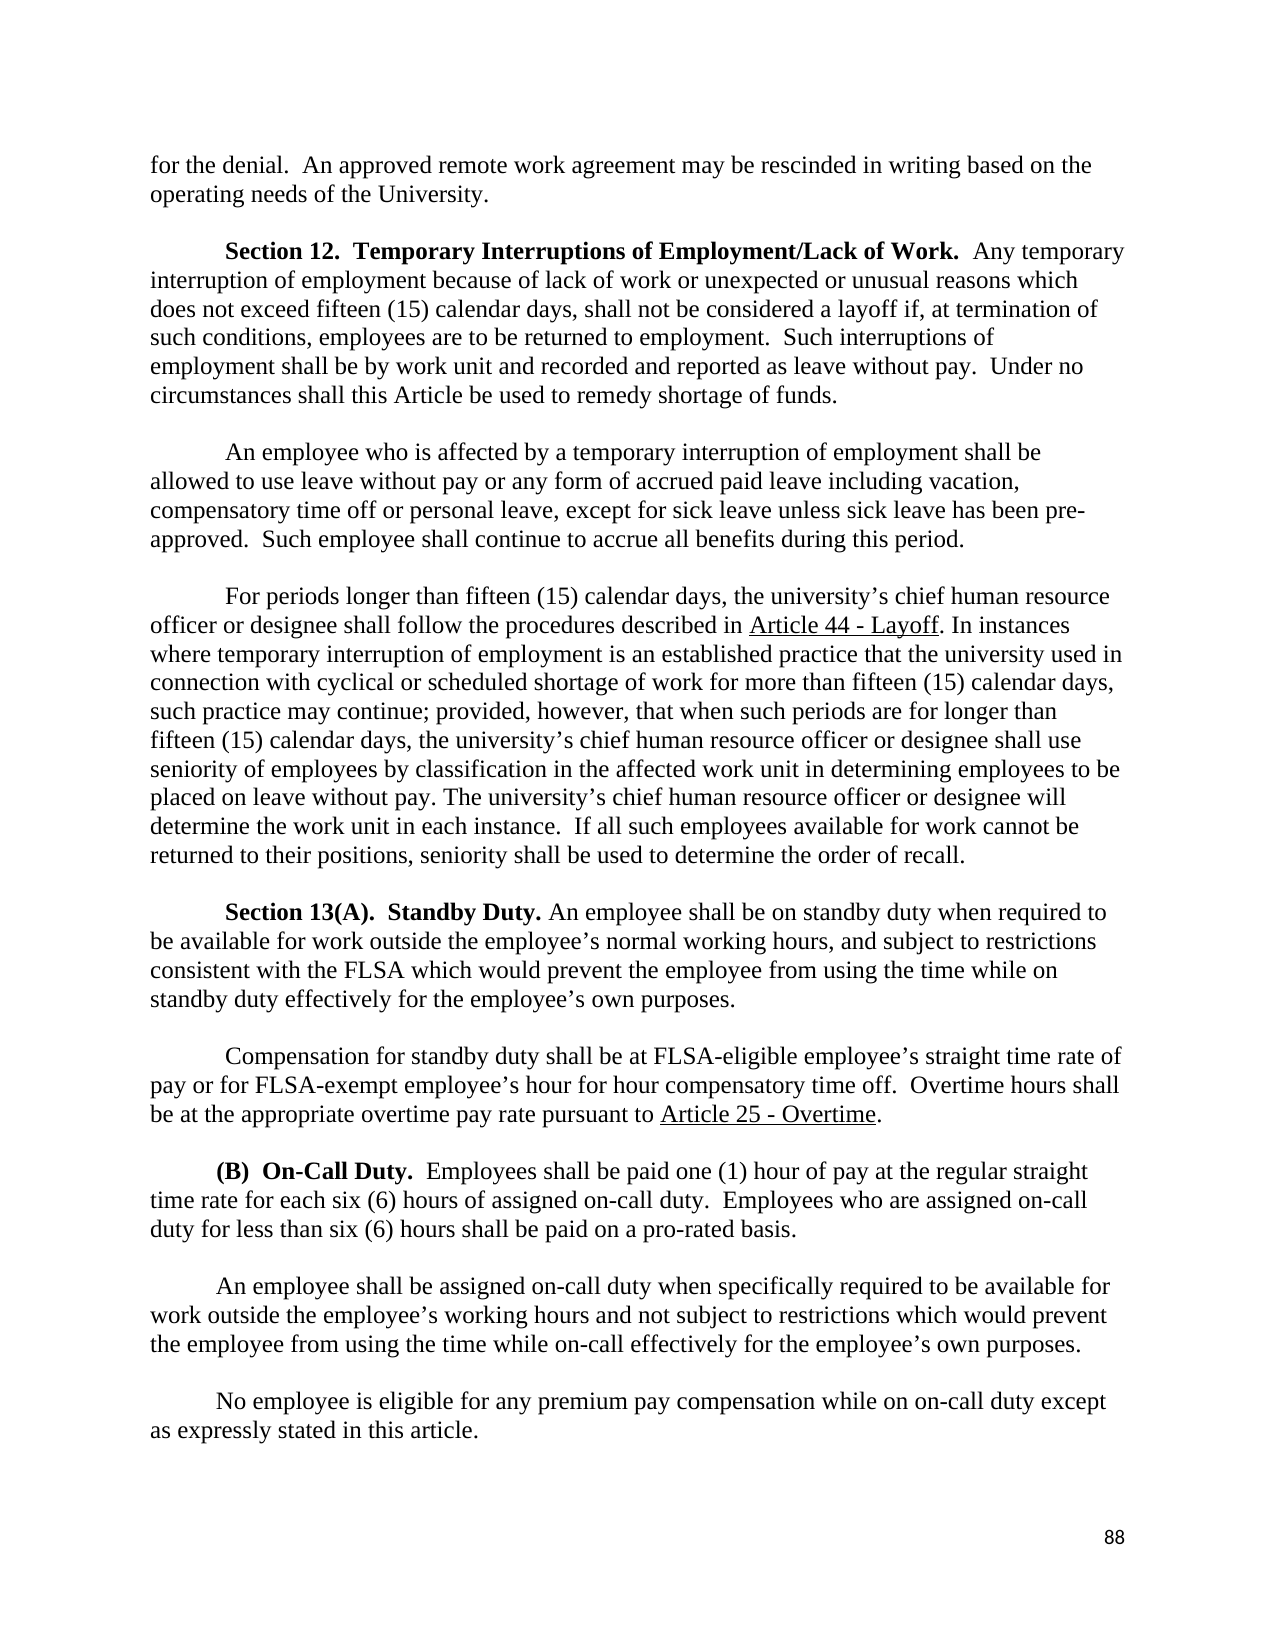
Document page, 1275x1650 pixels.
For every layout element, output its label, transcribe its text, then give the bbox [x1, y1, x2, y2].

text An employee shall be assigned on-call duty when specifically required to be available for work outside the employee’s working hours and not subject to restrictions which would prevent the employee from using the time while on-call effectively for the employee’s own purposes. [150, 1271, 1125, 1357]
text For periods longer than fifteen (15) calendar days, the university’s chief human resource officer or designee shall follow the procedures described in Article 44 - Layoff. In instances where temporary interruption of employment is an established practice that the university used in connection with cyclical or scheduled shortage of work for more than fifteen (15) calendar days, such practice may continue; provided, however, that when such periods are for longer than fifteen (15) calendar days, the university’s chief human resource officer or designee shall use seniority of employees by classification in the affected work unit in determining employees to be placed on leave without pay. The university’s chief human resource officer or designee will determine the work unit in each instance. If all such employees available for work cannot be returned to their positions, seniority shall be used to determine the order of recall. [150, 581, 1125, 869]
text Compensation for standby duty shall be at FLSA-eligible employee’s straight time rate of pay or for FLSA-exempt employee’s hour for hour compensatory time off. Overtime hours shall be at the appropriate overtime pay rate pursuant to Article 25 - Overtime. [150, 1041, 1125, 1127]
text An employee who is affected by a temporary interruption of employment shall be allowed to use leave without pay or any form of accrued paid leave including vacation, compensatory time off or personal leave, except for sick leave unless sick leave has been pre-approved. Such employee shall continue to accrue all benefits during this period. [150, 437, 1125, 552]
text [150, 150, 1125, 207]
text No employee is eligible for any premium pay compensation while on on-call duty except as expressly stated in this article. [150, 1386, 1125, 1444]
text Section 13(A). Standby Duty. An employee shall be on standby duty when required to be available for work outside the employee’s normal working hours, and subject to restrictions consistent with the FLSA which would prevent the employee from using the time while on standby duty effectively for the employee’s own purposes. [150, 897, 1125, 1012]
text (B) On-Call Duty. Employees shall be paid one (1) hour of pay at the regular straight time rate for each six (6) hours of assigned on-call duty. Employees who are assigned on-call duty for less than six (6) hours shall be paid on a pro-rated basis. [150, 1156, 1125, 1242]
text Section 12. Temporary Interruptions of Employment/Lack of Work. Any temporary interruption of employment because of lack of work or unexpected or unusual reasons which does not exceed fifteen (15) calendar days, shall not be considered a layoff if, at termination of such conditions, employees are to be returned to employment. Such interruptions of employment shall be by work unit and recorded and reported as leave without pay. Under no circumstances shall this Article be used to remedy shortage of funds. [150, 236, 1125, 409]
